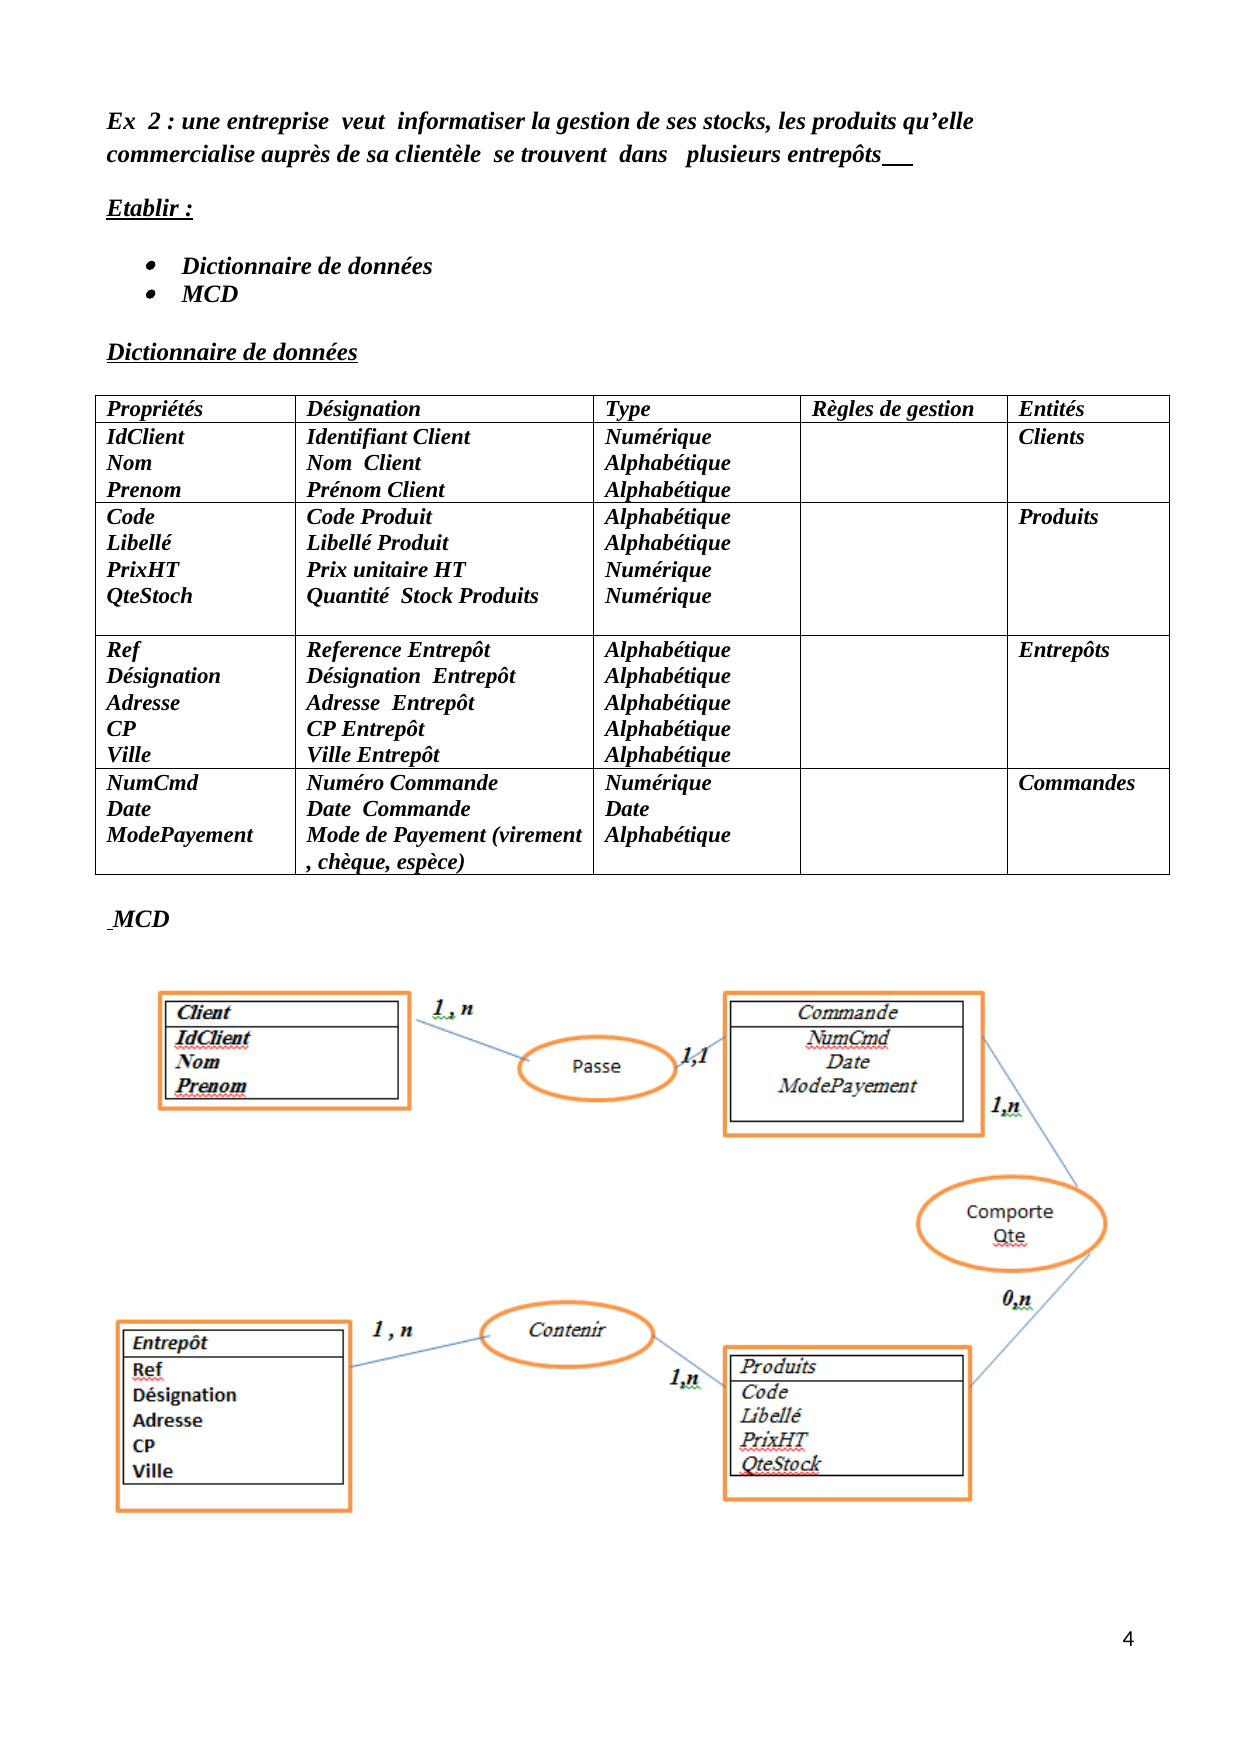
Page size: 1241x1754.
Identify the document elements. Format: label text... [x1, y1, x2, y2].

table_cell [801, 503, 1007, 635]
table_cell Code Libellé PrixHT QteStoch [96, 503, 295, 635]
text Etablir : [106, 193, 1134, 222]
list Dictionnaire de données [144, 251, 1134, 279]
table_cell Clients [1008, 423, 1169, 502]
table_header Propriétés [96, 396, 295, 422]
table_cell Identifiant Client Nom Client Prénom Client [296, 423, 593, 502]
table_header Type [594, 396, 800, 422]
table_cell Entrepôts [1008, 636, 1169, 768]
table_cell [801, 423, 1007, 502]
table_cell Numérique Alphabétique Alphabétique [594, 423, 800, 502]
table_cell Commandes [1008, 769, 1169, 874]
table_header Règles de gestion [801, 396, 1007, 422]
table_cell [801, 636, 1007, 768]
table_cell [801, 769, 1007, 874]
text Dictionnaire de données [106, 337, 1134, 366]
text Ex 2 : une entreprise veut informatiser la gestion de ses stocks, les produits qu’elle commercialise auprès de sa clientèle se trouvent dans plusieurs entrepôts [106, 106, 1134, 168]
table_cell IdClient Nom Prenom [96, 423, 295, 502]
table_cell Alphabétique Alphabétique Numérique Numérique [594, 503, 800, 635]
table_cell Code Produit Libellé Produit Prix unitaire HT Quantité Stock Produits [296, 503, 593, 635]
table_cell Reference Entrepôt Désignation Entrepôt Adresse Entrepôt CP Entrepôt Ville Entrepôt [296, 636, 593, 768]
table_cell Numérique Date Alphabétique [594, 769, 800, 874]
table_cell Produits [1008, 503, 1169, 635]
picture [106, 936, 1133, 1554]
table_header Désignation [296, 396, 593, 422]
table_cell Ref Désignation Adresse CP Ville [96, 636, 295, 768]
table_header Entités [1008, 396, 1169, 422]
table_cell NumCmd Date ModePayement [96, 769, 295, 874]
list MCD [144, 279, 1134, 308]
table_cell Alphabétique Alphabétique Alphabétique Alphabétique Alphabétique [594, 636, 800, 768]
table_cell Numéro Commande Date Commande Mode de Payement (virement , chèque, espèce) [296, 769, 593, 874]
